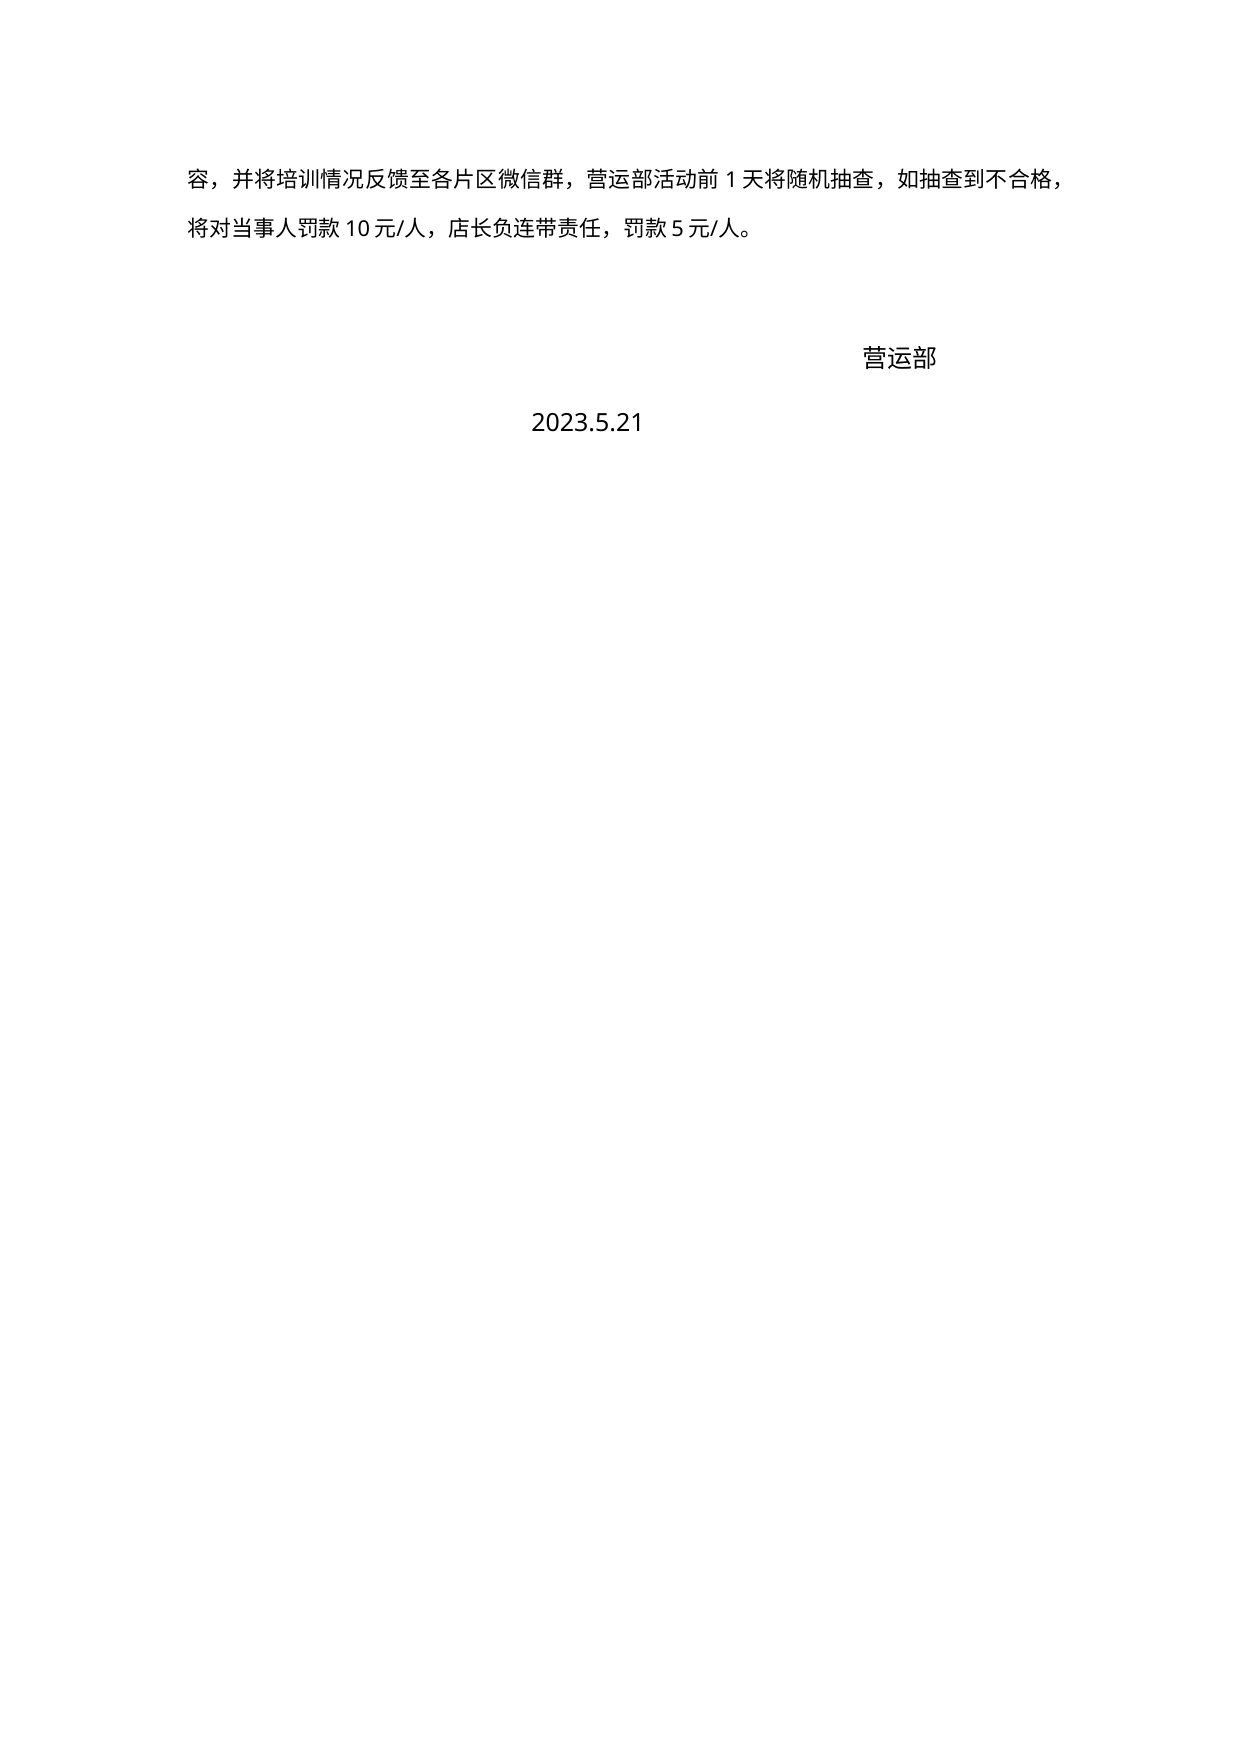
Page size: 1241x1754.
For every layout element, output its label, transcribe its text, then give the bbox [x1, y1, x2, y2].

list 2023.5.21 [187, 389, 1053, 454]
text 营运部 [187, 324, 1053, 389]
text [187, 162, 1053, 243]
